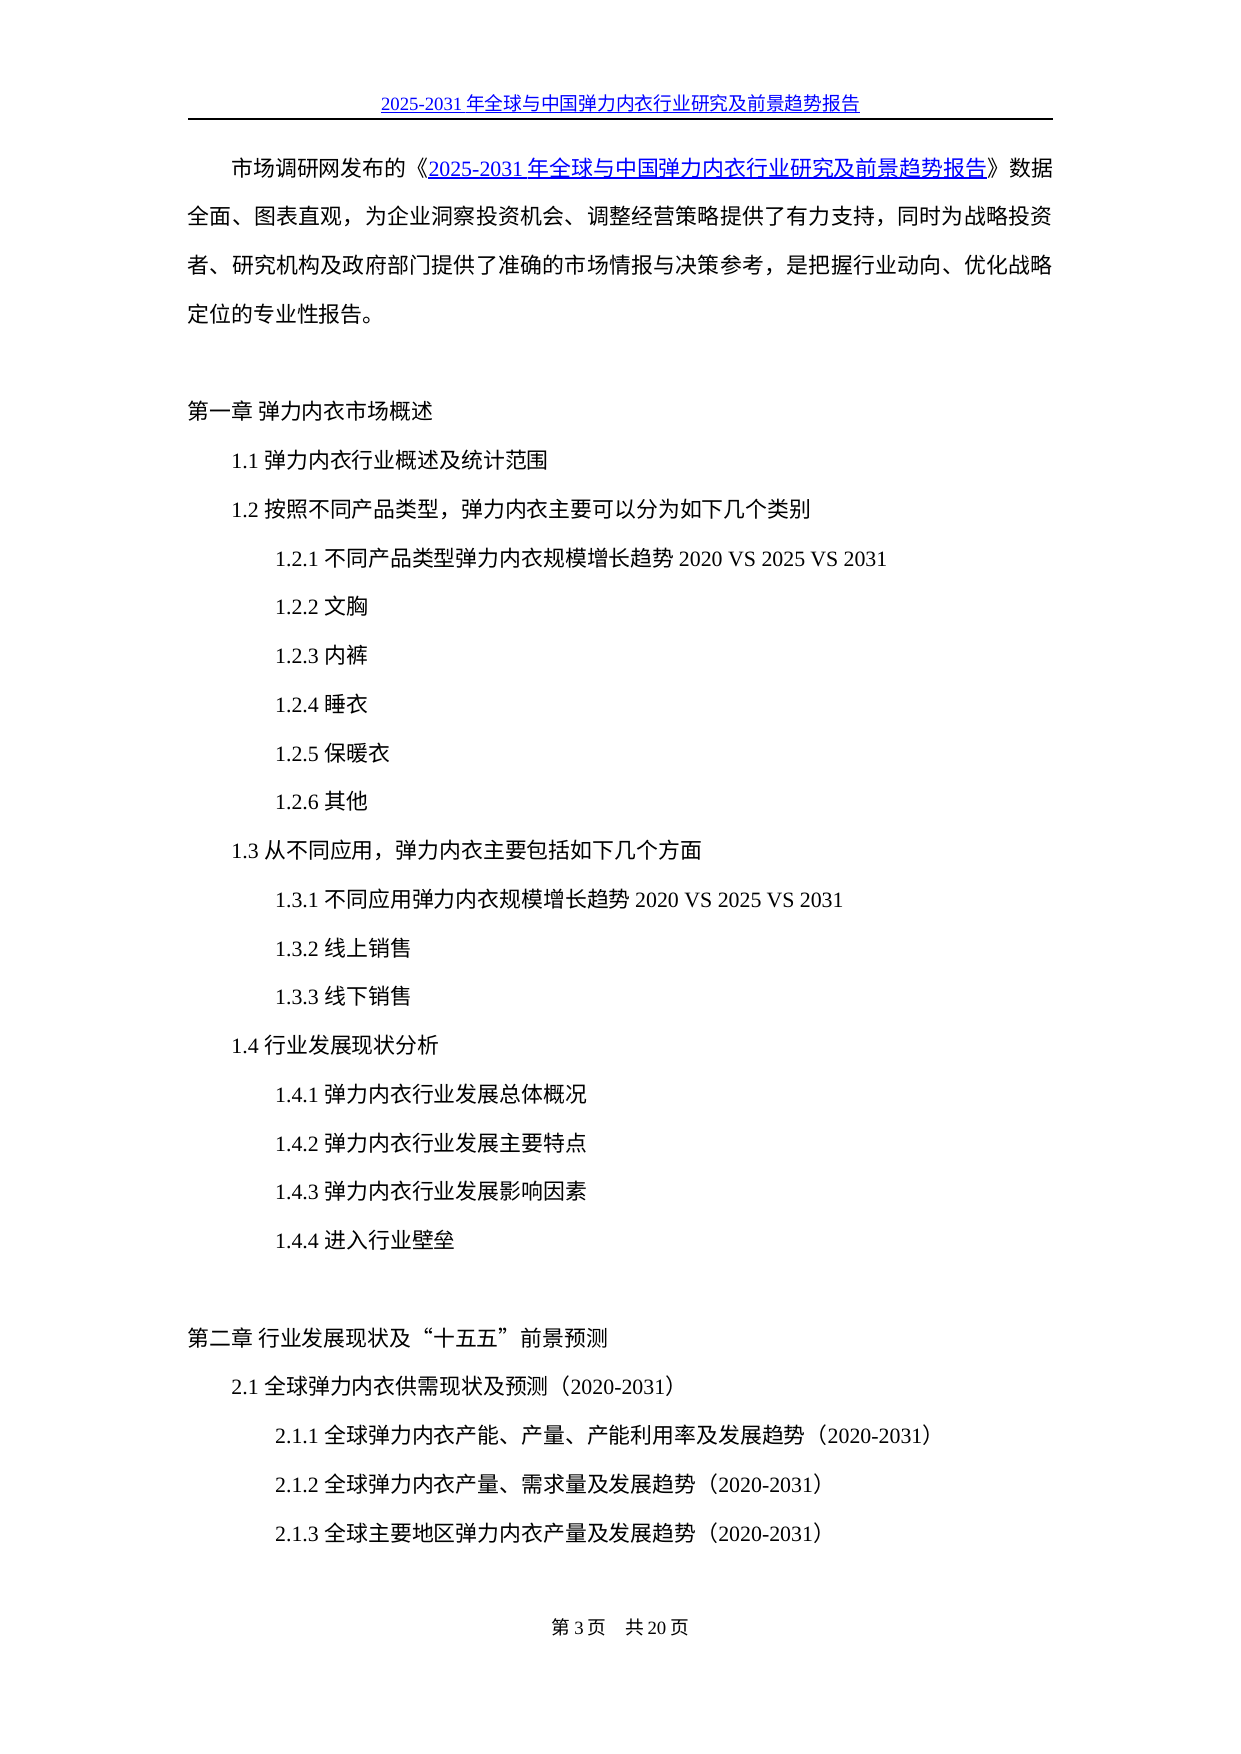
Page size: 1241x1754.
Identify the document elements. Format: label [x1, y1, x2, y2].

text [187, 150, 1053, 1548]
